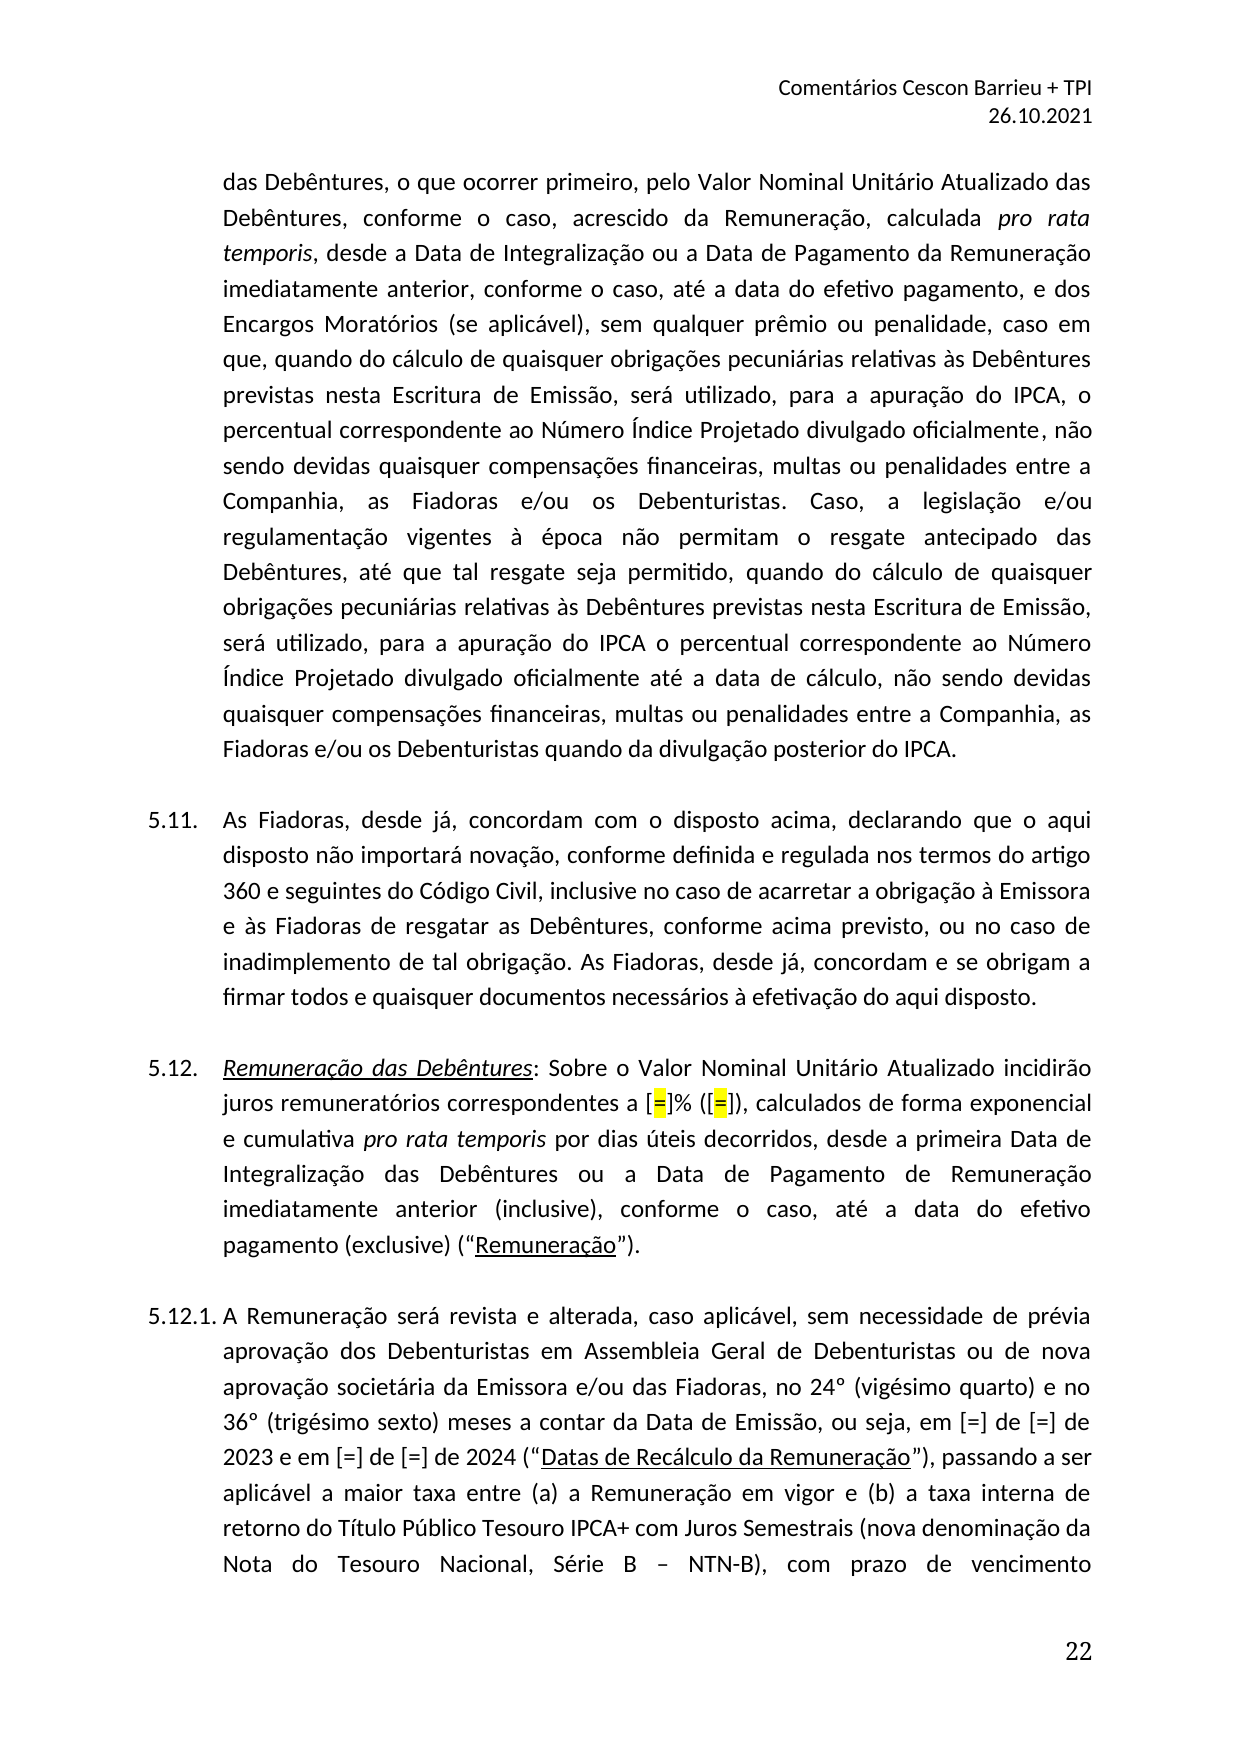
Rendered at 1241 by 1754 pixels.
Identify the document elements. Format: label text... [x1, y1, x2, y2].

list As Fiadoras, desde já, concordam com o disposto acima, declarando que o aqui disposto não importará novação, conforme definida e regulada nos termos do artigo 360 e seguintes do Código Civil, inclusive no caso de acarretar a obrigação à Emissora e às Fiadoras de resgatar as Debêntures, conforme acima previsto, ou no caso de inadimplemento de tal obrigação. As Fiadoras, desde já, concordam e se obrigam a firmar todos e quaisquer documentos necessários à efetivação do aqui disposto. [148, 800, 1092, 1012]
list Remuneração das Debêntures: Sobre o Valor Nominal Unitário Atualizado incidirão juros remuneratórios correspondentes a [=]% ([=]), calculados de forma exponencial e cumulativa pro rata temporis por dias úteis decorridos, desde a primeira Data de Integralização das Debêntures ou a Data de Pagamento de Remuneração imediatamente anterior (inclusive), conforme o caso, até a data do efetivo pagamento (exclusive) (“Remuneração”). [148, 1048, 1092, 1260]
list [148, 162, 1092, 764]
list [148, 1296, 1092, 1579]
